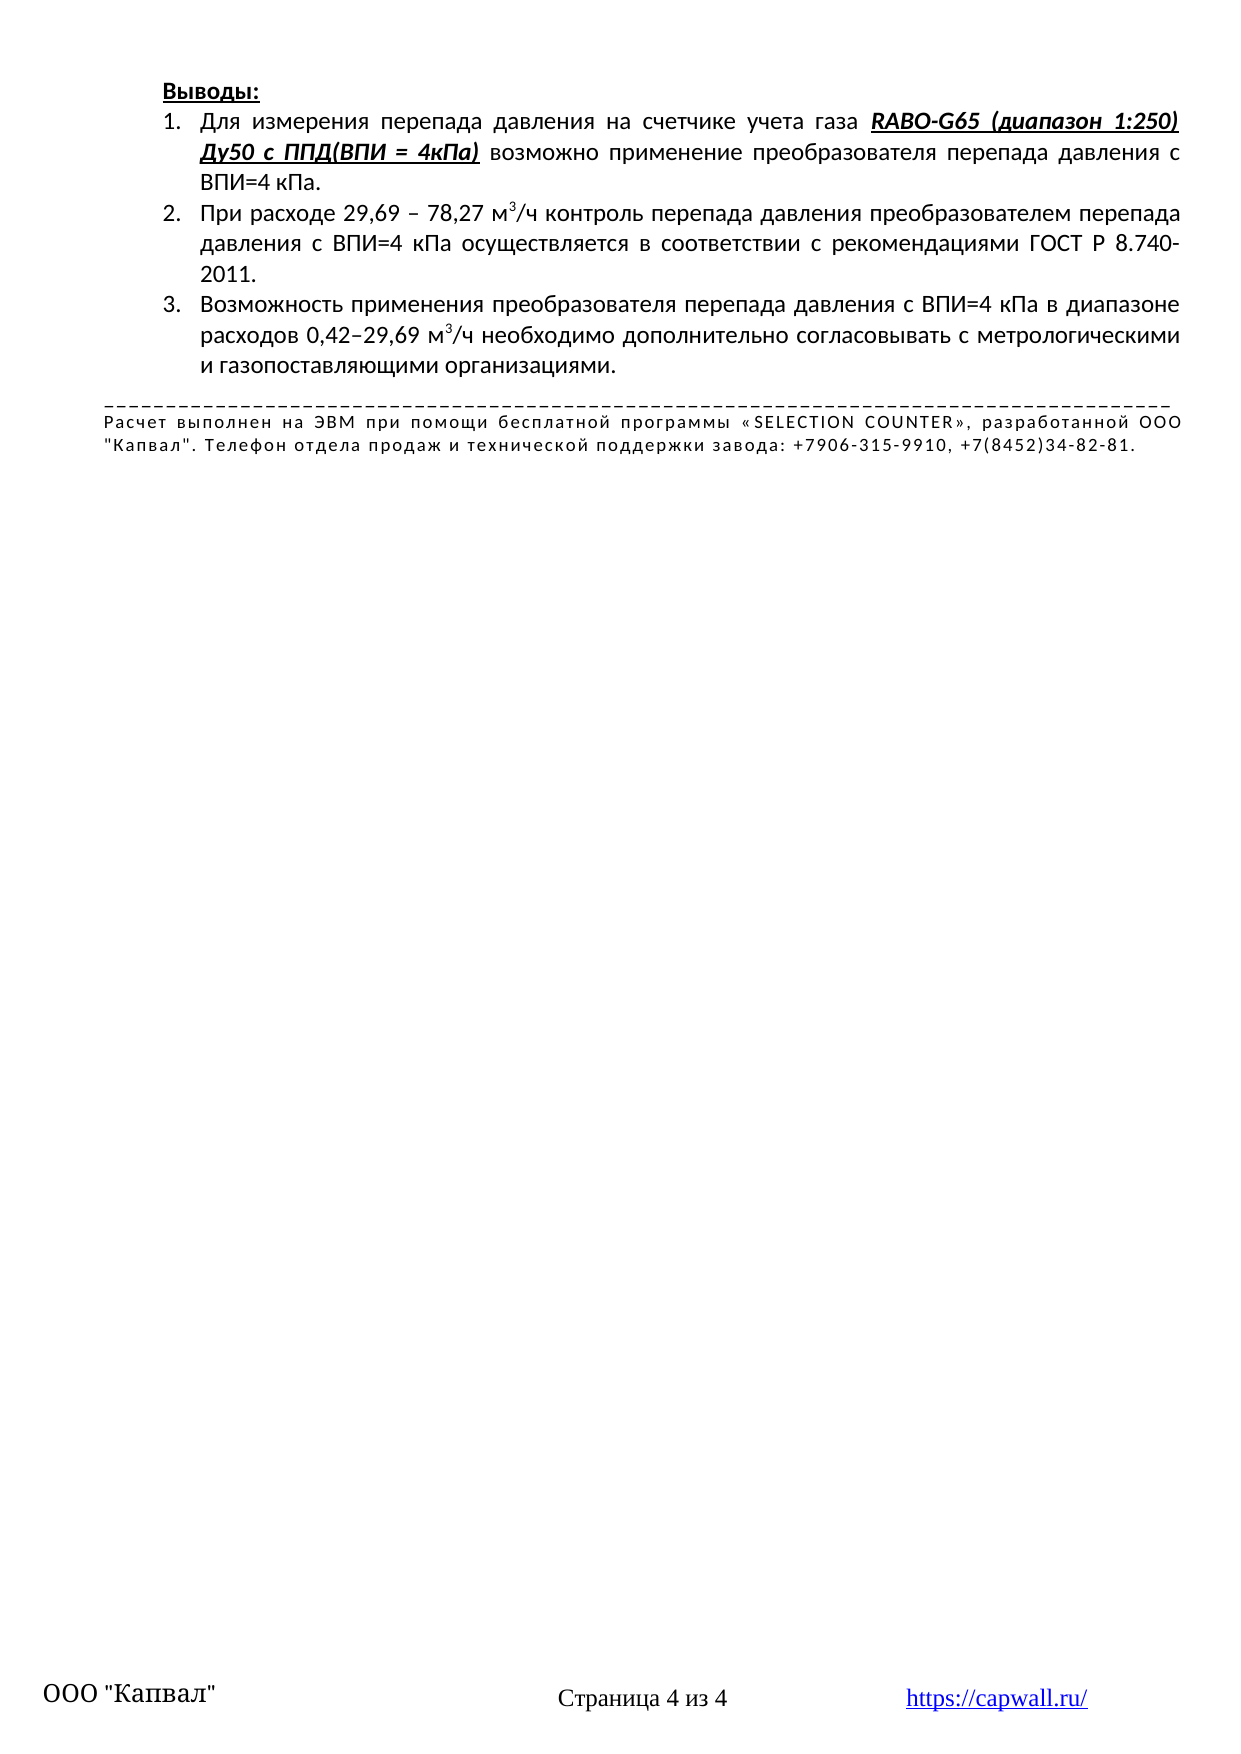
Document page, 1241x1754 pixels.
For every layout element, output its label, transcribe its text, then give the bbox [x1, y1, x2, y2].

list При расходе 29,69 – 78,27 м3/ч контроль перепада давления преобразователем перепада давления с ВПИ=4 кПа осуществляется в соответствии с рекомендациями ГОСТ Р 8.740-2011. [162, 197, 1181, 288]
text Выводы: [103, 75, 1181, 105]
list Для измерения перепада давления на счетчике учета газа RABO-G65 (диапазон 1:250) Ду50 с ППД(ВПИ = 4кПа) возможно применение преобразователя перепада давления с ВПИ=4 кПа. [162, 105, 1181, 197]
text ______________________________________________________________________________________ [103, 380, 1181, 411]
text Расчет выполнен на ЭВМ при помощи бесплатной программы «SELECTION COUNTER», разработанной ООО "Капвал". Телефон отдела продаж и технической поддержки завода: +7906-315-9910, +7(8452)34-82-81. [103, 411, 1181, 456]
list Возможность применения преобразователя перепада давления с ВПИ=4 кПа в диапазоне расходов 0,42–29,69 м3/ч необходимо дополнительно согласовывать с метрологическими и газопоставляющими организациями. [162, 288, 1181, 380]
